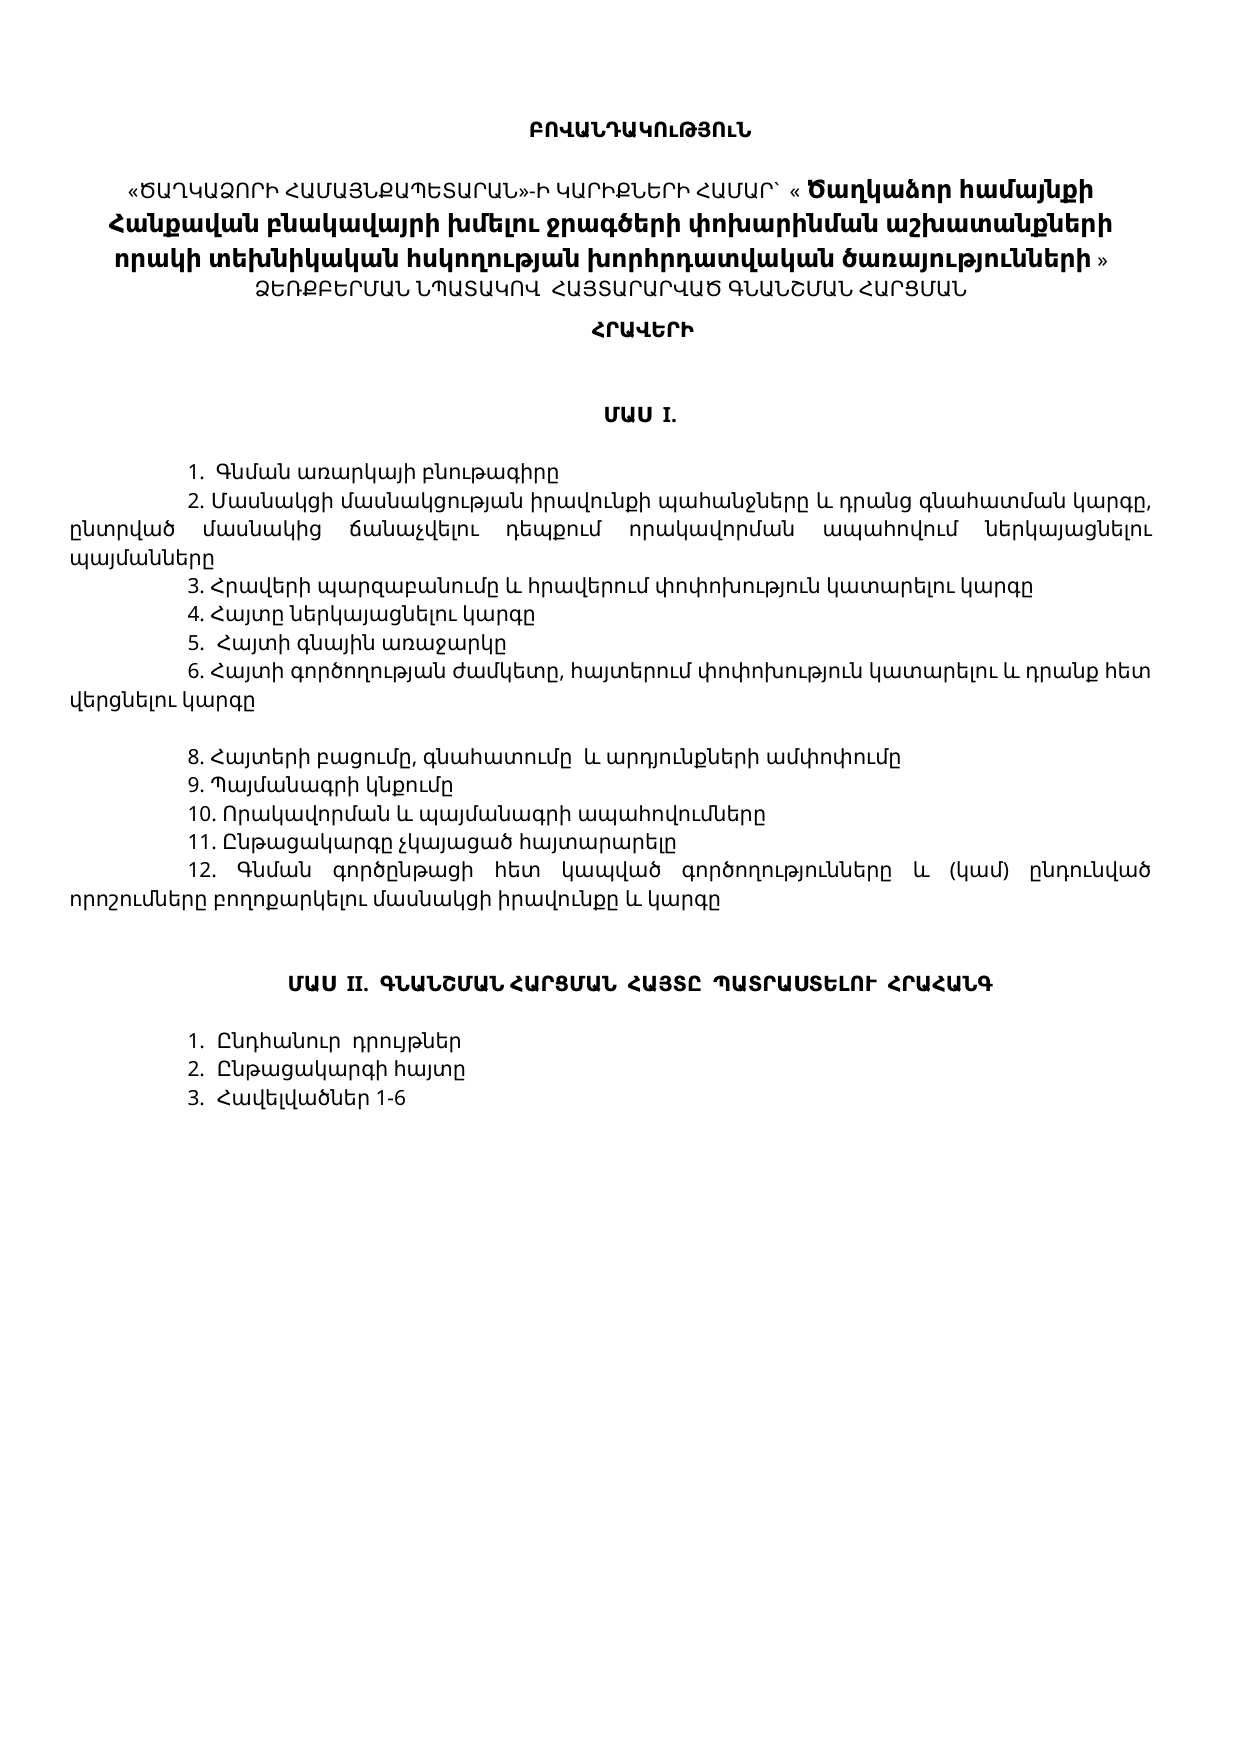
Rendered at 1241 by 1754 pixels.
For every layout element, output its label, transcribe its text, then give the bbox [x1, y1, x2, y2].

text 9. Պայմանագրի կնքումը [69, 770, 1152, 799]
text «ԾԱՂԿԱՁՈՐԻ ՀԱՄԱՅՆՔԱՊԵՏԱՐԱՆ»-Ի ԿԱՐԻՔՆԵՐԻ ՀԱՄԱՐ` « Ծաղկաձոր համայնքի Հանքավան բնակավայրի խմելու ջրագծերի փոխարինման աշխատանքների որակի տեխնիկական հսկողության խորհրդատվական ծառայությունների » ՁԵՌՔԲԵՐՄԱՆ ՆՊԱՏԱԿՈՎ ՀԱՅՏԱՐԱՐՎԱԾ ԳՆԱՆՇՄԱՆ ՀԱՐՑՄԱՆ [69, 172, 1152, 303]
text 3. Հավելվածներ 1-6 [69, 1083, 1152, 1111]
text 5. Հայտի գնային առաջարկը [69, 628, 1152, 656]
text ՄԱՍ I. [69, 401, 1152, 429]
text 3. Հրավերի պարզաբանումը և հրավերում փոփոխություն կատարելու կարգը [69, 571, 1152, 599]
text 4. Հայտը ներկայացնելու կարգը [69, 599, 1152, 628]
text 10. Որակավորման և պայմանագրի ապահովումները [69, 799, 1152, 827]
text ՄԱՍ II. ԳՆԱՆՇՄԱՆ ՀԱՐՑՄԱՆ ՀԱՅՏԸ ՊԱՏՐԱՍՏԵԼՈՒ ՀՐԱՀԱՆԳ [69, 969, 1152, 998]
text 2. Ընթացակարգի հայտը [69, 1054, 1152, 1083]
text 1. Գնման առարկայի բնութագիրը [69, 457, 1152, 486]
text ԲՈՎԱՆԴԱԿՈւԹՅՈւՆ [69, 115, 1152, 144]
text 12. Գնման գործընթացի հետ կապված գործողությունները և (կամ) ընդունված որոշումները բողոքարկելու մասնակցի իրավունքը և կարգը [69, 856, 1152, 912]
text 2. Մասնակցի մասնակցության իրավունքի պահանջները և դրանց գնահատման կարգը, ընտրված մասնակից ճանաչվելու դեպքում որակավորման ապահովում ներկայացնելու պայմանները [69, 486, 1152, 571]
text ՀՐԱՎԵՐԻ [69, 315, 1152, 344]
text 8. Հայտերի բացումը, գնահատումը և արդյունքների ամփոփումը [69, 742, 1152, 770]
text 6. Հայտի գործողության ժամկետը, հայտերում փոփոխություն կատարելու և դրանք հետ վերցնելու կարգը [69, 656, 1152, 713]
text 1. Ընդհանուր դրույթներ [69, 1026, 1152, 1054]
text 11. Ընթացակարգը չկայացած հայտարարելը [69, 827, 1152, 856]
